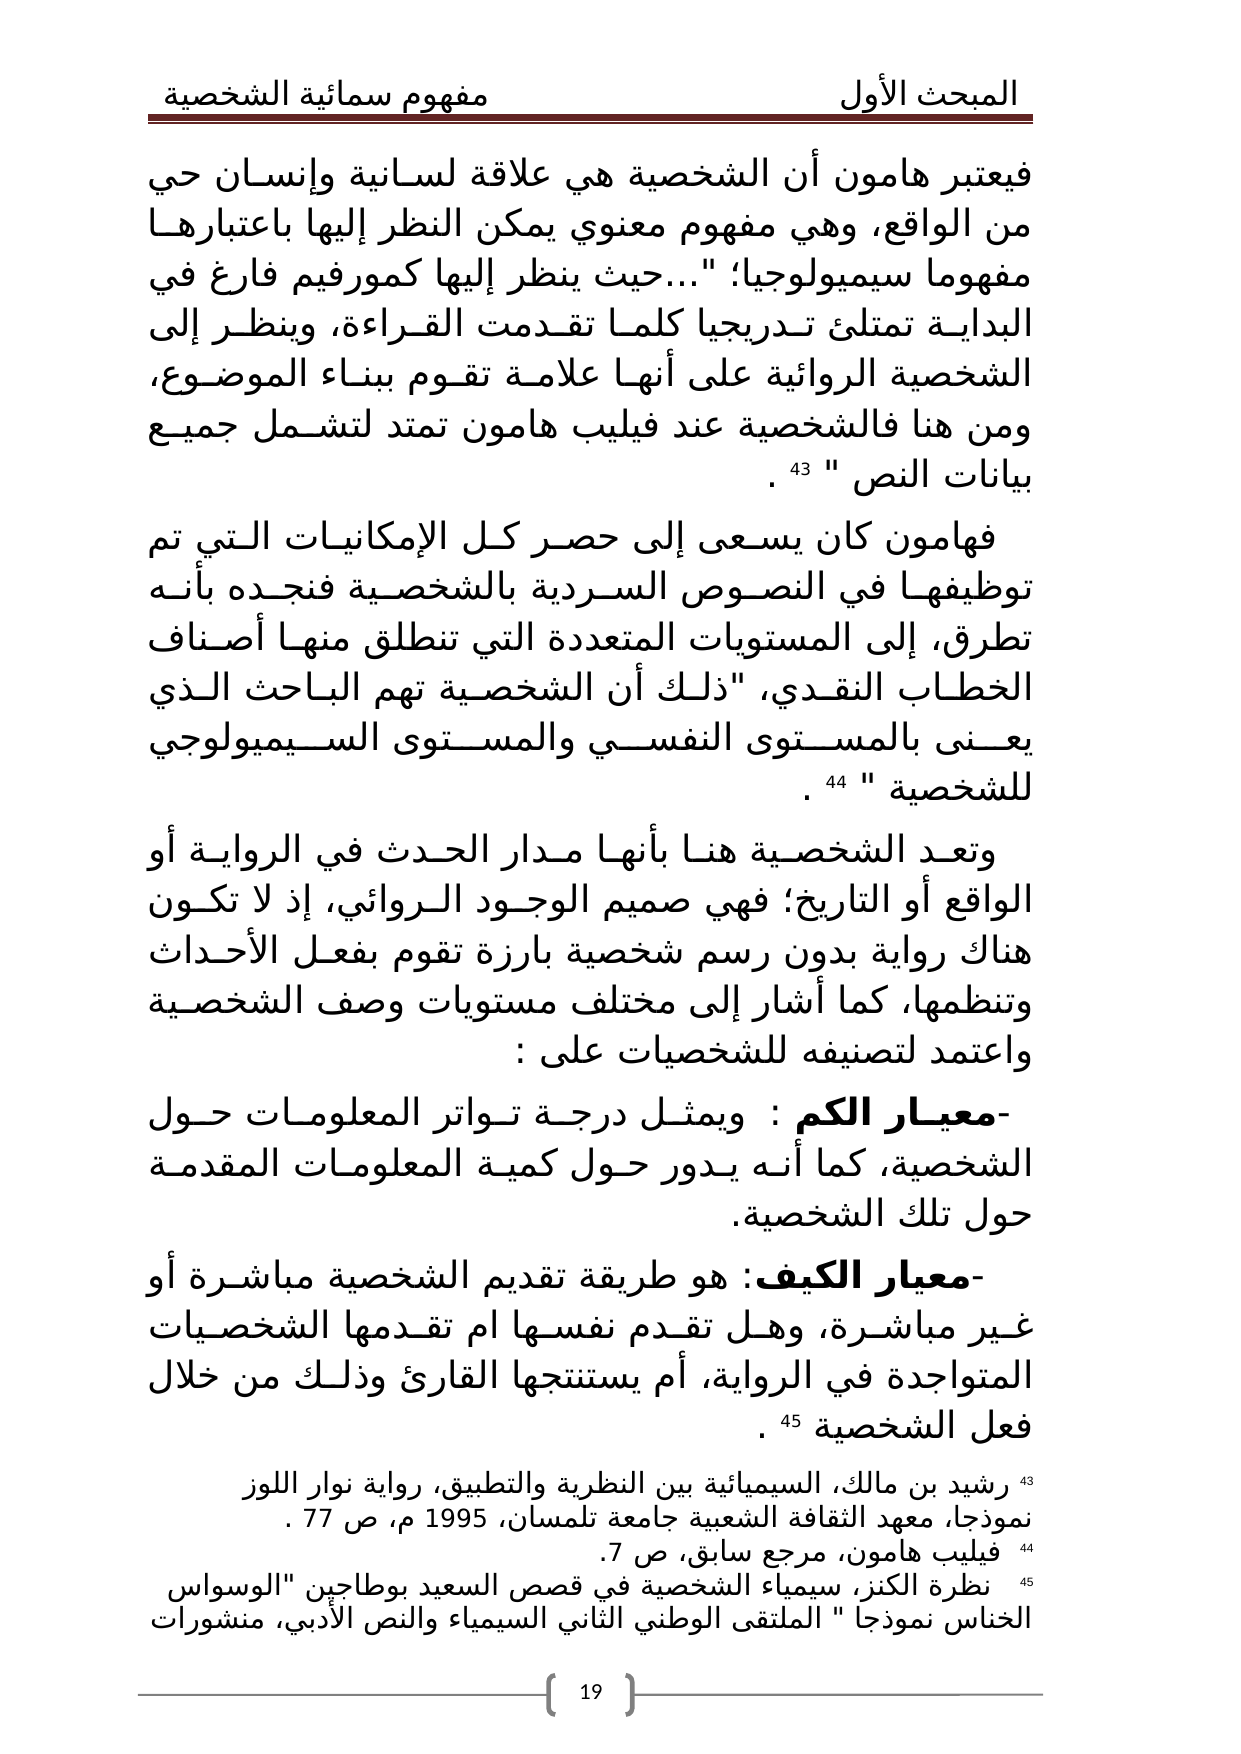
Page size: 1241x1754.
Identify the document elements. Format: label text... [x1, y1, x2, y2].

text -معيار الكيف: هو طريقة تقديم الشخصية مباشرة أو غير مباشرة، وهل تقدم نفسها ام تقدمها الشخصيات المتواجدة في الرواية، أم يستنتجها القارئ وذلك من خلال فعل الشخصية . [148, 1254, 1033, 1448]
text وتعد الشخصية هنا بأنها مدار الحدث في الرواية أو الواقع أو التاريخ؛ فهي صميم الوجود الروائي، إذ لا تكون هناك رواية بدون رسم شخصية بارزة تقوم بفعل الأحداث وتنظمها، كما أشار إلى مختلف مستويات وصف الشخصية واعتمد لتصنيفه للشخصيات على : [148, 828, 1033, 1072]
text فيعتبر هامون أن الشخصية هي علاقة لسانية وإنسان حي من الواقع، وهي مفهوم معنوي يمكن النظر إليها باعتبارها مفهوما سيميولوجيا؛ "...حيث ينظر إليها كمورفيم فارغ في البداية تمتلئ تدريجيا كلما تقدمت القراءة، وينظر إلى الشخصية الروائية على أنها علامة تقوم ببناء الموضوع، ومن هنا فالشخصية عند فيليب هامون تمتد لتشمل جميع بيانات النص " . [148, 152, 1033, 496]
text فهامون كان يسعى إلى حصر كل الإمكانيات التي تم توظيفها في النصوص السردية بالشخصية فنجده بأنه تطرق، إلى المستويات المتعددة التي تنطلق منها أصناف الخطاب النقدي، "ذلك أن الشخصية تهم الباحث الذي يعنى بالمستوى النفسي والمستوى السيميولوجي للشخصية " . [148, 515, 1033, 809]
text -معيار الكم : ويمثل درجة تواتر المعلومات حول الشخصية، كما أنه يدور حول كمية المعلومات المقدمة حول تلك الشخصية. [148, 1091, 1033, 1235]
